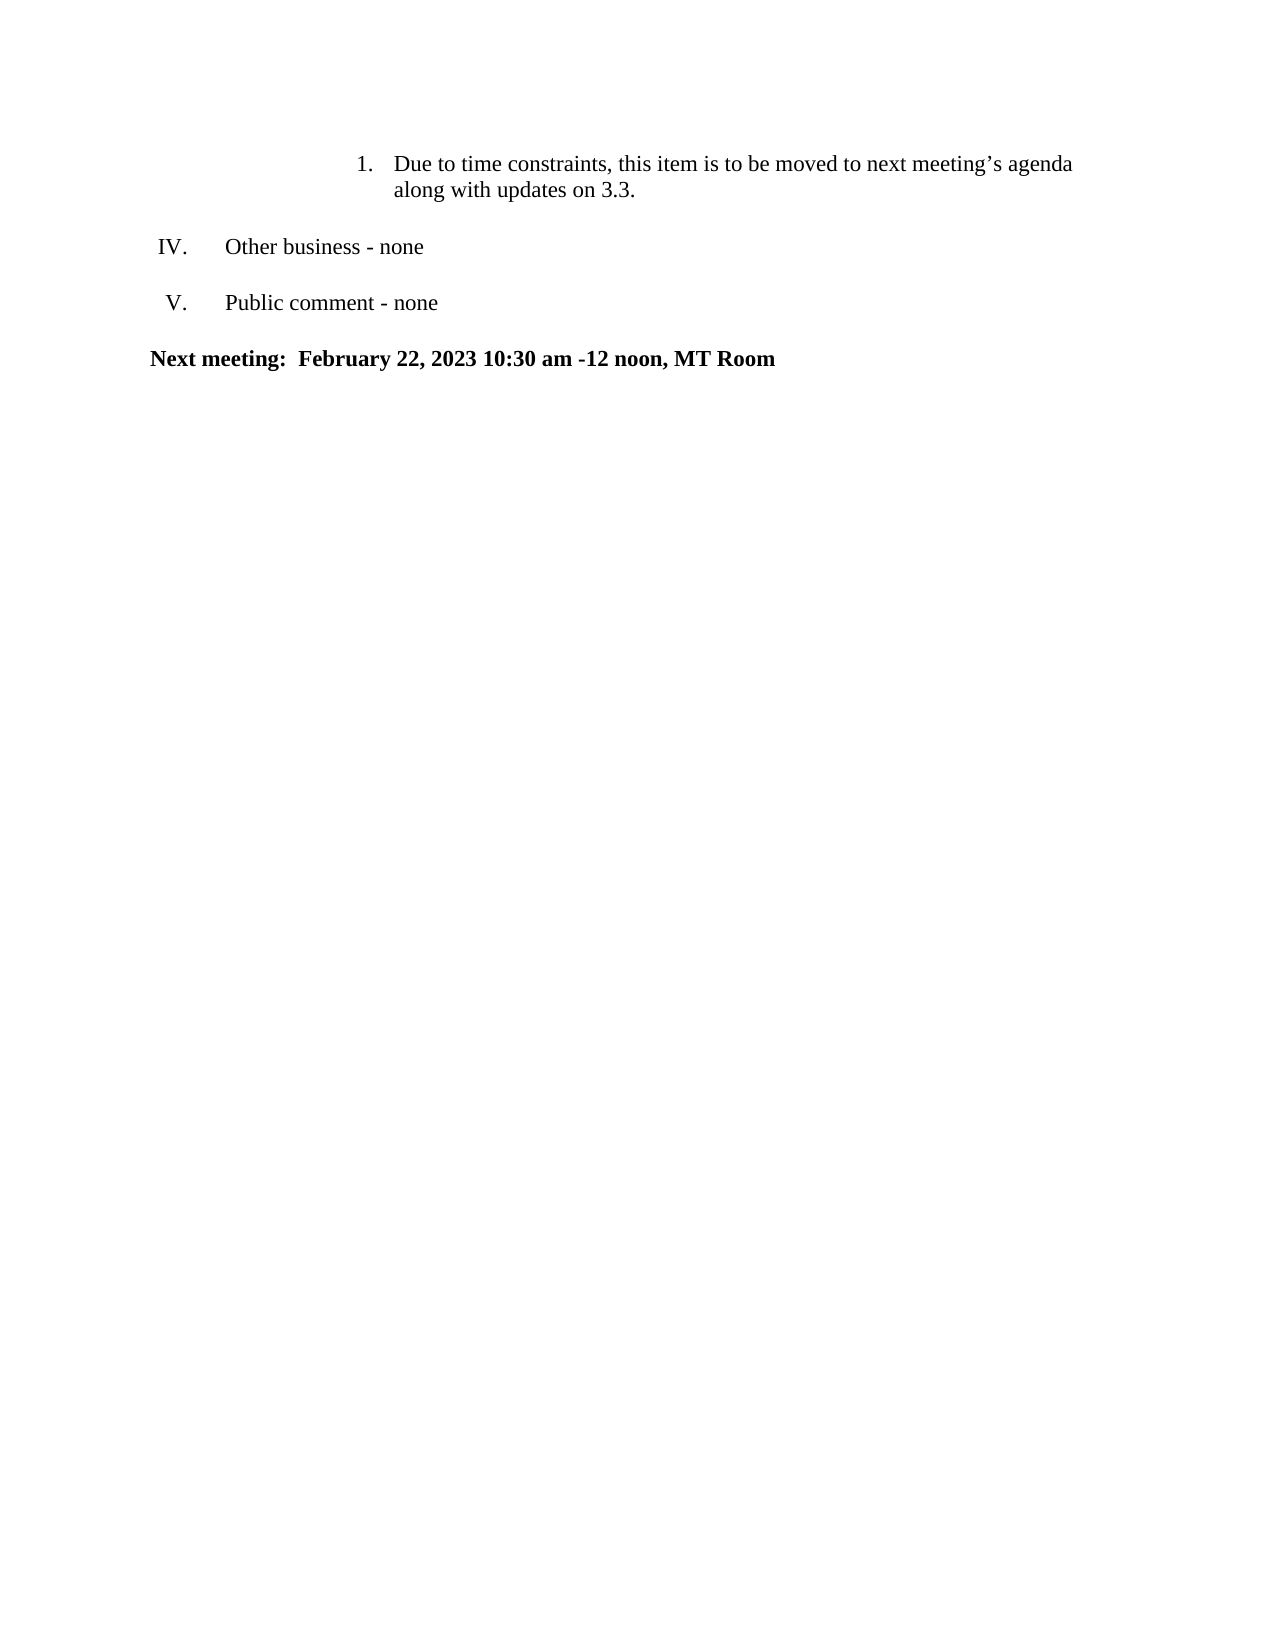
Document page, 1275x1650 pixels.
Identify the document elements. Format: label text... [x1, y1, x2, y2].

text Next meeting: February 22, 2023 10:30 am -12 noon, MT Room [150, 345, 1125, 372]
list Public comment - none [187, 289, 1125, 315]
list Due to time constraints, this item is to be moved to next meeting’s agenda along with updates on 3.3. [356, 150, 1125, 203]
list Other business - none [187, 233, 1125, 259]
